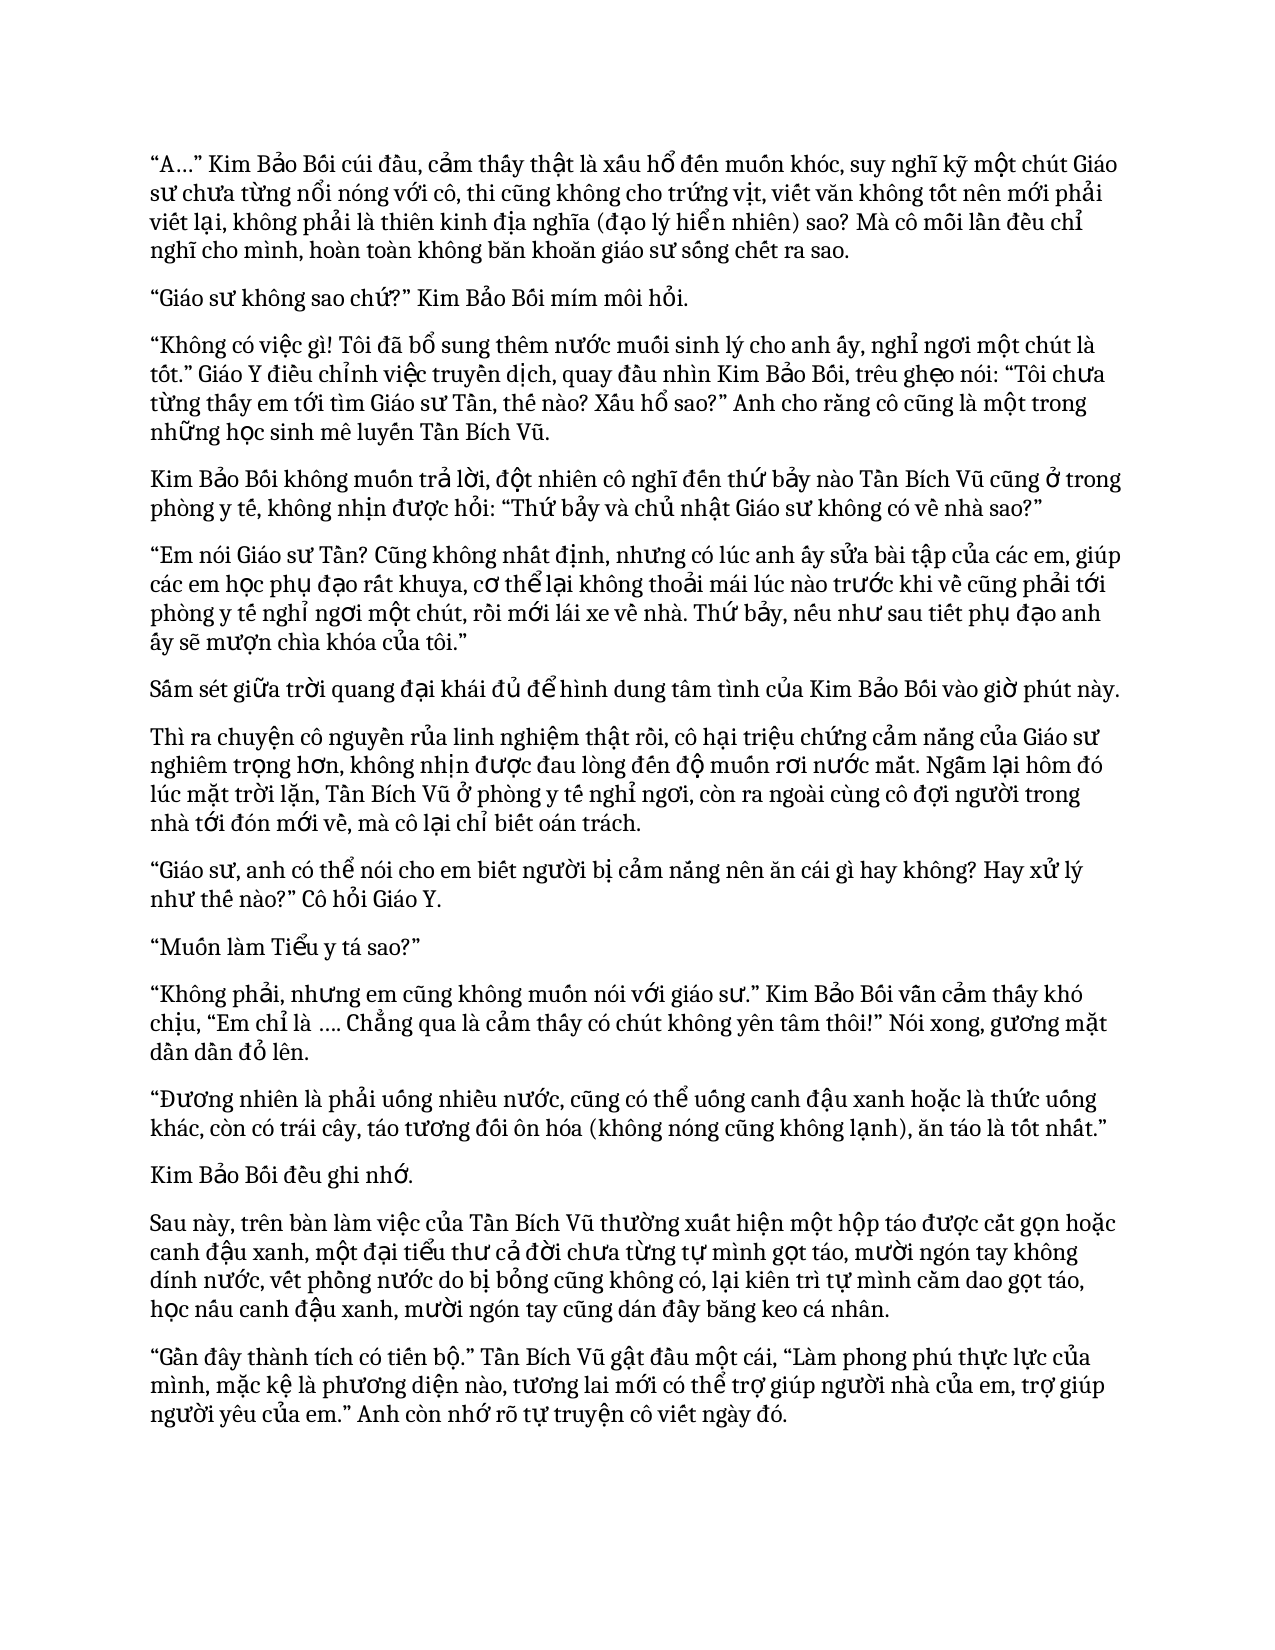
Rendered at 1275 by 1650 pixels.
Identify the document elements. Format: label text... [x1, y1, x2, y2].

text “Không có việc gì! Tôi đã bổ sung thêm nước muối sinh lý cho anh ấy, nghỉ ngơi một chút là tốt.” Giáo Y điều chỉnh việc truyền dịch, quay đầu nhìn Kim Bảo Bối, trêu ghẹo nói: “Tôi chưa từng thấy em tới tìm Giáo sư Tần, thế nào? Xấu hổ sao?” Anh cho rằng cô cũng là một trong những học sinh mê luyến Tần Bích Vũ. [150, 331, 1125, 446]
text Thì ra chuyện cô nguyền rủa linh nghiệm thật rồi, cô hại triệu chứng cảm nắng của Giáo sư nghiêm trọng hơn, không nhịn được đau lòng đến độ muốn rơi nước mắt. Ngẫm lại hôm đó lúc mặt trời lặn, Tần Bích Vũ ở phòng y tế nghỉ ngơi, còn ra ngoài cùng cô đợi người trong nhà tới đón mới về, mà cô lại chỉ biết oán trách. [150, 722, 1125, 837]
text Sau này, trên bàn làm việc của Tần Bích Vũ thường xuất hiện một hộp táo được cắt gọn hoặc canh đậu xanh, một đại tiểu thư cả đời chưa từng tự mình gọt táo, mười ngón tay không dính nước, vết phồng nước do bị bỏng cũng không có, lại kiên trì tự mình cằm dao gọt táo, học nấu canh đậu xanh, mười ngón tay cũng dán đầy băng keo cá nhân. [150, 1209, 1125, 1324]
text Sấm sét giữa trời quang đại khái đủ để hình dung tâm tình của Kim Bảo Bối vào giờ phút này. [150, 675, 1125, 704]
text “Gần đây thành tích có tiến bộ.” Tần Bích Vũ gật đầu một cái, “Làm phong phú thực lực của mình, mặc kệ là phương diện nào, tương lai mới có thể trợ giúp người nhà của em, trợ giúp người yêu của em.” Anh còn nhớ rõ tự truyện cô viết ngày đó. [150, 1342, 1125, 1429]
text “Giáo sư không sao chứ?” Kim Bảo Bối mím môi hỏi. [150, 284, 1125, 312]
text “Đương nhiên là phải uống nhiều nước, cũng có thể uống canh đậu xanh hoặc là thức uống khác, còn có trái cây, táo tương đối ôn hóa (không nóng cũng không lạnh), ăn táo là tốt nhất.” [150, 1085, 1125, 1142]
text Kim Bảo Bối không muốn trả lời, đột nhiên cô nghĩ đến thứ bảy nào Tần Bích Vũ cũng ở trong phòng y tế, không nhịn được hỏi: “Thứ bảy và chủ nhật Giáo sư không có về nhà sao?” [150, 465, 1125, 522]
text “Giáo sư, anh có thể nói cho em biết người bị cảm nắng nên ăn cái gì hay không? Hay xử lý như thế nào?” Cô hỏi Giáo Y. [150, 856, 1125, 914]
text “A…” Kim Bảo Bối cúi đầu, cảm thấy thật là xấu hổ đến muốn khóc, suy nghĩ kỹ một chút Giáo sư chưa từng nổi nóng với cô, thi cũng không cho trứng vịt, viết văn không tốt nên mới phải viết lại, không phải là thiên kinh địa nghĩa (đạo lý hiển nhiên) sao? Mà cô mỗi lần đều chỉ nghĩ cho mình, hoàn toàn không băn khoăn giáo sư sống chết ra sao. [150, 150, 1125, 265]
text “Không phải, nhưng em cũng không muốn nói với giáo sư.” Kim Bảo Bối vẫn cảm thấy khó chịu, “Em chỉ là …. Chẳng qua là cảm thấy có chút không yên tâm thôi!” Nói xong, gương mặt dần dần đỏ lên. [150, 980, 1125, 1066]
text Kim Bảo Bối đều ghi nhớ. [150, 1161, 1125, 1190]
text “Muốn làm Tiểu y tá sao?” [150, 932, 1125, 961]
text “Em nói Giáo sư Tần? Cũng không nhất định, nhưng có lúc anh ấy sửa bài tập của các em, giúp các em học phụ đạo rất khuya, cơ thể lại không thoải mái lúc nào trước khi về cũng phải tới phòng y tế nghỉ ngơi một chút, rồi mới lái xe về nhà. Thứ bảy, nếu như sau tiết phụ đạo anh ấy sẽ mượn chìa khóa của tôi.” [150, 541, 1125, 656]
